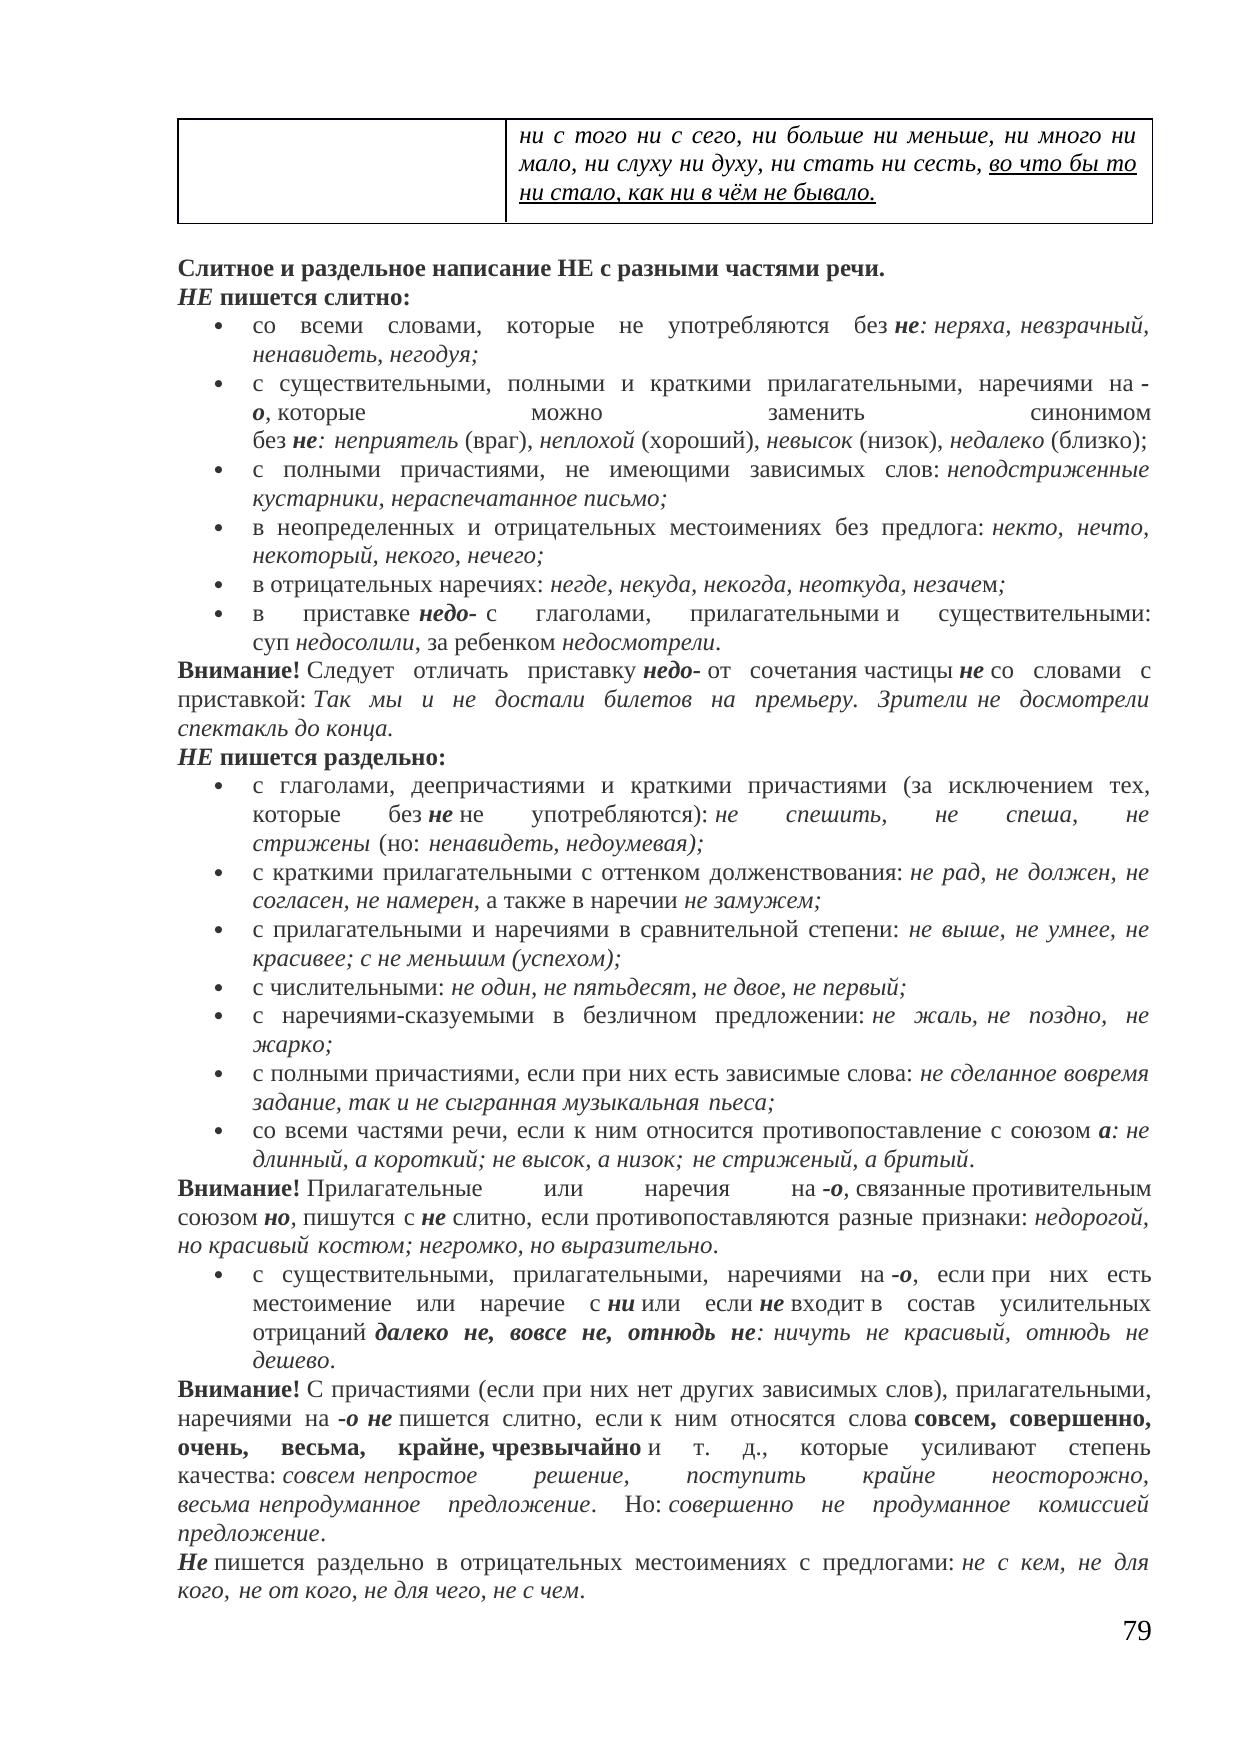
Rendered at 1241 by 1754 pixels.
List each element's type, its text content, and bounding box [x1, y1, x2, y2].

list в приставке недо- с глаголами, прилагательными и существительными: суп недосолили, за ребенком недосмотрели. [215, 598, 1152, 656]
list с глаголами, деепричастиями и краткими причастиями (за исключением тех, которые без не не употребляются): не спешить, не спеша, не стрижены (но: ненавидеть, недоумевая); [215, 771, 1152, 857]
text НЕ пишется слитно: [177, 282, 1152, 311]
list с прилагательными и наречиями в сравнительной степени: не выше, не умнее, не красивее; с не меньшим (успехом); [215, 914, 1152, 972]
list с полными причастиями, не имеющими зависимых слов: неподстриженные кустарники, нераспечатанное письмо; [215, 454, 1152, 512]
text Внимание! Прилагательные или наречия на -о, связанные противительным союзом но, пишутся с не слитно, если противопоставляются разные признаки: недорогой, но красивый костюм; негромко, но выразительно. [177, 1173, 1152, 1259]
list с существительными, прилагательными, наречиями на -о, если при них есть местоимение или наречие с ни или если не входит в состав усилительных отрицаний далеко не, вовсе не, отнюдь не: ничуть не красивый, отнюдь не дешево. [215, 1259, 1152, 1374]
list в отрицательных наречиях: негде, некуда, некогда, неоткуда, незачем; [215, 569, 1152, 598]
list с наречиями-сказуемыми в безличном предложении: не жаль, не поздно, не жарко; [215, 1001, 1152, 1058]
text Слитное и раздельное написание НЕ с разными частями речи. [177, 253, 1152, 282]
list с числительными: не один, не пятьдесят, не двое, не первый; [215, 972, 1152, 1001]
list со всеми частями речи, если к ним относится противопоставление с союзом а: не длинный, а короткий; не высок, а низок; не стриженый, а бритый. [215, 1116, 1152, 1173]
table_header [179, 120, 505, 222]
text Внимание! С причастиями (если при них нет других зависимых слов), прилагательными, наречиями на -о не пишется слитно, если к ним относятся слова совсем, совершенно, очень, весьма, крайне, чрезвычайно и т. д., которые усиливают степень качества: совсем непростое решение, поступить крайне неосторожно, весьма непродуманное предложение. Но: совершенно не продуманное комиссией предложение. [177, 1374, 1152, 1547]
text Внимание! Следует отличать приставку недо- от сочетания частицы не со словами с приставкой: Так мы и не достали билетов на премьеру. Зрители не досмотрели спектакль до конца. [177, 656, 1152, 742]
text НЕ пишется раздельно: [177, 742, 1152, 771]
list со всеми словами, которые не употребляются без не: неряха, невзрачный, ненавидеть, негодуя; [215, 311, 1152, 368]
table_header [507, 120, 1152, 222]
text Не пишется раздельно в отрицательных местоимениях с предлогами: не с кем, не для кого, не от кого, не для чего, не с чем. [177, 1547, 1152, 1604]
list с краткими прилагательными с оттенком долженствования: не рад, не должен, не согласен, не намерен, а также в наречии не замужем; [215, 857, 1152, 914]
list в неопределенных и отрицательных местоимениях без предлога: некто, нечто, некоторый, некого, нечего; [215, 512, 1152, 569]
list с полными причастиями, если при них есть зависимые слова: не сделанное вовремя задание, так и не сыгранная музыкальная пьеса; [215, 1058, 1152, 1116]
list с существительными, полными и краткими прилагательными, наречиями на -о, которые можно заменить синонимом без не: неприятель (враг), неплохой (хороший), невысок (низок), недалеко (близко); [215, 368, 1152, 454]
